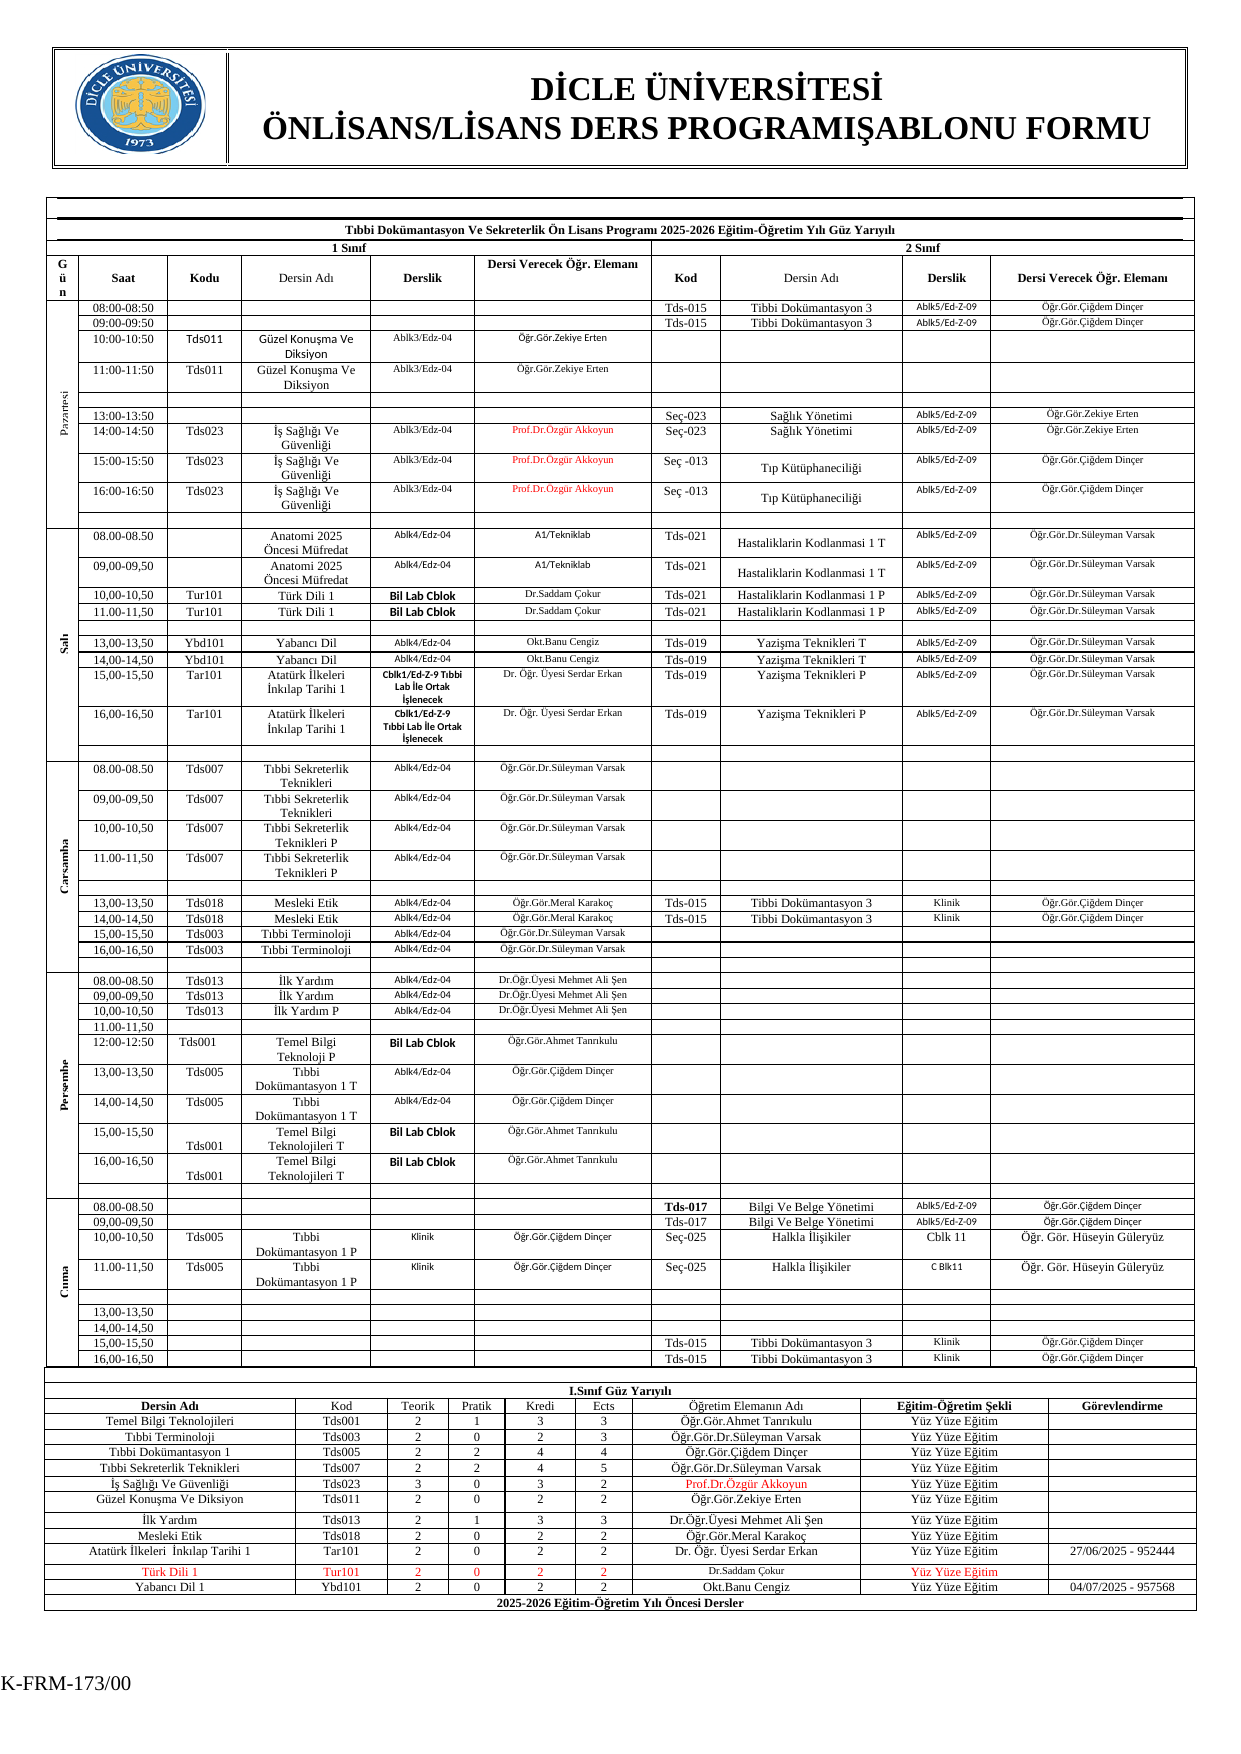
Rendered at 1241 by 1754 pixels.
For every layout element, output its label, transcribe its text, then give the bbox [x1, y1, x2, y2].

table_cell 08.00-08.50 [79, 973, 167, 988]
table_cell [903, 851, 990, 880]
table_cell [168, 881, 241, 895]
table_cell 16,00-16,50 [79, 943, 167, 957]
table_cell 13:00-13:50 [79, 408, 167, 423]
table_cell [991, 821, 1194, 850]
table_cell Tibbi Dokümantasyon 3 [721, 896, 902, 911]
table_cell Yazişma Teknikleri T [721, 636, 902, 651]
table_cell Bilgi Ve Belge Yönetimi [721, 1199, 902, 1214]
table_cell Güzel Konuşma Ve Diksiyon [242, 331, 370, 362]
table_cell 0 [449, 1565, 504, 1579]
table_cell [991, 973, 1194, 988]
table_cell [903, 1004, 990, 1018]
table_cell [721, 881, 902, 895]
table_cell Perşembe [47, 973, 78, 1198]
table_cell Öğr.Gör.Dr.Süleyman Varsak [991, 707, 1194, 745]
table_cell [242, 1290, 370, 1304]
table_cell [903, 1035, 990, 1064]
table_cell 2 [576, 1565, 632, 1579]
table_cell [242, 513, 370, 527]
table_cell [652, 1184, 720, 1198]
table_cell Ablk4/Edz-04 [371, 1065, 474, 1093]
table_cell Öğretim Elemanın Adı [633, 1399, 860, 1413]
table_cell 3 [576, 1414, 632, 1428]
table_cell Ablk4/Edz-04 [371, 821, 474, 850]
table_cell 2 [576, 1477, 632, 1491]
table_cell Hastaliklarin Kodlanmasi 1 P [721, 588, 902, 603]
table_cell Yüz Yüze Eğitim [861, 1513, 1048, 1527]
table_cell [168, 513, 241, 527]
table_cell Tds-019 [652, 668, 720, 706]
table_cell [991, 1184, 1194, 1198]
table_cell Sağlık Yönetimi [721, 424, 902, 452]
table_cell Öğr.Gör.Meral Karakoç [475, 912, 651, 926]
table_cell Tar101 [296, 1544, 387, 1563]
table_cell [371, 621, 474, 635]
table_cell Ablk4/Edz-04 [371, 529, 474, 557]
table_cell 14,00-14,50 [79, 1321, 167, 1335]
table_cell Ablk5/Ed-Z-09 [903, 301, 990, 315]
table_cell [903, 791, 990, 820]
table_cell [721, 363, 902, 392]
table_cell Yüz Yüze Eğitim [861, 1544, 1048, 1563]
table_cell 2 [388, 1430, 448, 1444]
table_cell 13,00-13,50 [79, 1065, 167, 1093]
table_cell 10,00-10,50 [79, 588, 167, 603]
table_cell 11:00-11:50 [79, 363, 167, 392]
table_cell Tds-015 [652, 316, 720, 330]
table_cell [721, 973, 902, 988]
table_cell Okt.Banu Cengiz [475, 653, 651, 667]
table_cell Tds007 [168, 791, 241, 820]
table_cell [475, 1336, 651, 1350]
table_cell Kredi [506, 1399, 575, 1413]
table_cell Tıbbi Terminoloji [242, 943, 370, 957]
table_cell Öğr.Gör.Ahmet Tanrıkulu [475, 1035, 651, 1064]
table_cell [903, 331, 990, 362]
table_cell [721, 1095, 902, 1123]
table_cell 11.00-11,50 [79, 604, 167, 620]
table_cell [475, 513, 651, 527]
table_cell Tıbbi Dokümantasyon Ve Sekreterlik Ön Lisans Programı 2025-2026 Eğitim-Öğretim Yılı Güz Yarıyılı [47, 219, 1194, 240]
table_cell [991, 746, 1194, 761]
table_cell [475, 746, 651, 761]
table_cell 09,00-09,50 [79, 989, 167, 1003]
table_cell [721, 791, 902, 820]
table_cell Eğitim-Öğretim Şekli [861, 1399, 1048, 1413]
table_cell Cblk1/Ed-Z-9 Tıbbi Lab İle Ortak İşlenecek [371, 668, 474, 706]
table_cell [371, 1336, 474, 1350]
table_cell [1049, 1565, 1196, 1579]
table_cell Tibbi Dokümantasyon 3 [721, 316, 902, 330]
table_cell Ablk4/Edz-04 [371, 653, 474, 667]
table_cell [168, 1290, 241, 1304]
table_cell Tds-017 [652, 1215, 720, 1229]
table_cell Mesleki Etik [242, 912, 370, 926]
table_cell Ablk4/Edz-04 [371, 1095, 474, 1123]
table_cell Tds001 [168, 1035, 241, 1064]
table_cell [242, 408, 370, 423]
table_cell [242, 316, 370, 330]
table_cell Ablk5/Ed-Z-09 [903, 653, 990, 667]
table_cell Ablk4/Edz-04 [371, 989, 474, 1003]
table_cell Öğr.Gör.Dr.Süleyman Varsak [991, 668, 1194, 706]
table_cell İş Sağlığı Ve Güvenliği [242, 454, 370, 482]
table_cell 10,00-10,50 [79, 821, 167, 850]
table_cell Hastaliklarin Kodlanmasi 1 T [721, 529, 902, 557]
table_cell [721, 746, 902, 761]
table_cell Öğr.Gör.Dr.Süleyman Varsak [475, 791, 651, 820]
table_cell [242, 1020, 370, 1034]
table_cell [991, 927, 1194, 941]
table_cell [721, 1154, 902, 1183]
table_cell [903, 363, 990, 392]
table_cell [652, 1035, 720, 1064]
table_cell [79, 1184, 167, 1198]
table_cell [991, 989, 1194, 1003]
table_cell [721, 513, 902, 527]
table_cell Öğr.Gör.Zekiye Erten [991, 408, 1194, 423]
table_cell [903, 989, 990, 1003]
table_cell Ablk4/Edz-04 [371, 762, 474, 790]
table_cell Öğr. Gör. Hüseyin Güleryüz [991, 1260, 1194, 1289]
table_cell [1049, 1492, 1196, 1512]
table_cell [903, 1321, 990, 1335]
table_cell [475, 393, 651, 407]
table_cell Dr.Saddam Çokur [633, 1565, 860, 1579]
table_cell Ablk3/Edz-04 [371, 331, 474, 362]
table_cell [652, 958, 720, 972]
table_cell 5 [576, 1460, 632, 1476]
table_cell Tds013 [168, 989, 241, 1003]
table_cell Yüz Yüze Eğitim [861, 1580, 1048, 1594]
table_cell Tıbbi Dokümantasyon 1 T [242, 1065, 370, 1093]
table_cell [242, 746, 370, 761]
table_cell [475, 316, 651, 330]
table_cell 0 [449, 1544, 504, 1563]
table_cell Tds-019 [652, 653, 720, 667]
table_cell [475, 1351, 651, 1366]
table_cell [991, 1065, 1194, 1093]
table_cell Tds-017 [652, 1199, 720, 1214]
table_cell [903, 973, 990, 988]
table_cell Tıbbi Sekreterlik Teknikleri P [242, 851, 370, 880]
table_cell [991, 1321, 1194, 1335]
table_header [47, 198, 1194, 218]
table_cell [652, 791, 720, 820]
table_cell [168, 301, 241, 315]
table_cell [991, 1154, 1194, 1183]
table_cell Öğr.Gör.Çiğdem Dinçer [991, 896, 1194, 911]
table_cell [721, 393, 902, 407]
table_cell Ablk4/Edz-04 [371, 927, 474, 941]
table_cell [903, 1184, 990, 1198]
table_cell Tıbbi Terminoloji [45, 1430, 295, 1444]
table_cell [721, 1305, 902, 1319]
table_cell 08.00-08.50 [79, 1199, 167, 1214]
table_cell [652, 927, 720, 941]
table_cell 2 [388, 1460, 448, 1476]
table_cell [721, 1290, 902, 1304]
table_cell [79, 958, 167, 972]
table_cell 09,00-09,50 [79, 791, 167, 820]
table_cell Dersin Adı [242, 256, 370, 299]
table_cell Tds-021 [652, 558, 720, 587]
table_cell Ablk4/Edz-04 [371, 912, 474, 926]
table_cell Tds003 [168, 943, 241, 957]
table_cell Ablk4/Edz-04 [371, 1004, 474, 1018]
table_cell Öğr.Gör.Çiğdem Dinçer [475, 1095, 651, 1123]
table_cell Ablk4/Edz-04 [371, 791, 474, 820]
table_cell [1049, 1414, 1196, 1428]
table_cell [991, 881, 1194, 895]
table_cell Öğr.Gör.Dr.Süleyman Varsak [633, 1460, 860, 1476]
table_cell Bil Lab Cblok [371, 1154, 474, 1183]
table_cell [903, 821, 990, 850]
table_cell 4 [506, 1445, 575, 1459]
table_cell [721, 621, 902, 635]
table_cell Ablk3/Edz-04 [371, 424, 474, 452]
table_cell Ablk5/Ed-Z-09 [903, 558, 990, 587]
table_cell Öğr.Gör.Dr.Süleyman Varsak [991, 604, 1194, 620]
table_cell [652, 881, 720, 895]
table_cell [371, 1184, 474, 1198]
table_cell Tds011 [168, 331, 241, 362]
table_cell [242, 1321, 370, 1335]
table_cell 10,00-10,50 [79, 1230, 167, 1259]
table_cell 0 [449, 1430, 504, 1444]
table_cell 12:00-12:50 [79, 1035, 167, 1064]
table_cell Öğr.Gör.Çiğdem Dinçer [991, 301, 1194, 315]
table_cell Tıp Kütüphaneciliği [721, 483, 902, 512]
table_cell [903, 927, 990, 941]
table_cell Ects [576, 1399, 632, 1413]
table_cell [903, 621, 990, 635]
table_cell Ablk5/Ed-Z-09 [903, 1215, 990, 1229]
table_cell Ablk4/Edz-04 [371, 973, 474, 988]
table_cell [242, 301, 370, 315]
table_cell 16:00-16:50 [79, 483, 167, 512]
table_cell Ablk5/Ed-Z-09 [903, 483, 990, 512]
table_cell 0 [449, 1580, 504, 1594]
table_cell [371, 301, 474, 315]
table_cell Tıbbi Sekreterlik Teknikleri [242, 791, 370, 820]
table_cell Öğr.Gör.Çiğdem Dinçer [991, 1336, 1194, 1350]
table_cell 13,00-13,50 [79, 1305, 167, 1319]
table_cell Tıbbi Sekreterlik Teknikleri [242, 762, 370, 790]
table_cell 3 [506, 1414, 575, 1428]
table_cell A1/Tekniklab [475, 558, 651, 587]
table_cell [371, 1199, 474, 1214]
table_cell [242, 881, 370, 895]
table_cell Kodu [168, 256, 241, 299]
table_cell 13,00-13,50 [79, 896, 167, 911]
table_cell Tds007 [168, 821, 241, 850]
table_cell Yüz Yüze Eğitim [861, 1477, 1048, 1491]
table_cell Yazişma Teknikleri P [721, 668, 902, 706]
table_cell [991, 1020, 1194, 1034]
table_cell Tds005 [168, 1260, 241, 1289]
table_cell [371, 1321, 474, 1335]
table_cell [371, 958, 474, 972]
table_cell Dr. Öğr. Üyesi Serdar Erkan [475, 668, 651, 706]
table_cell Derslik [903, 256, 990, 299]
table_cell [371, 1020, 474, 1034]
table_cell [652, 1290, 720, 1304]
table_cell 14,00-14,50 [79, 653, 167, 667]
table_cell İş Sağlığı Ve Güvenliği [242, 483, 370, 512]
table_cell Tıbbi Dokümantasyon 1 P [242, 1230, 370, 1259]
table_cell [903, 881, 990, 895]
table_cell Tds011 [168, 363, 241, 392]
table_cell Anatomi 2025 Öncesi Müfredat [242, 529, 370, 557]
table_cell Öğr.Gör.Çiğdem Dinçer [991, 1215, 1194, 1229]
table_cell Ablk5/Ed-Z-09 [903, 588, 990, 603]
table_cell Öğr.Gör.Meral Karakoç [633, 1529, 860, 1543]
table_cell Öğr.Gör.Çiğdem Dinçer [991, 1351, 1194, 1366]
table_cell Ablk4/Edz-04 [371, 943, 474, 957]
table_cell İş Sağlığı Ve Güvenliği [45, 1477, 295, 1491]
table_cell [991, 762, 1194, 790]
table_cell [168, 621, 241, 635]
table_cell 14,00-14,50 [79, 1095, 167, 1123]
table_cell Klinik [903, 912, 990, 926]
table_cell [652, 1065, 720, 1093]
table_cell 1 Sınıf [47, 241, 651, 255]
table_cell 11.00-11,50 [79, 851, 167, 880]
table_cell [721, 958, 902, 972]
table_cell Tds-015 [652, 301, 720, 315]
table_cell Bil Lab Cblok [371, 604, 474, 620]
table_cell Tds007 [296, 1460, 387, 1476]
table_cell Okt.Banu Cengiz [475, 636, 651, 651]
table_cell Temel Bilgi Teknolojileri T [242, 1154, 370, 1183]
table_cell [475, 408, 651, 423]
table_cell Ablk5/Ed-Z-09 [903, 668, 990, 706]
table_cell Tds007 [168, 762, 241, 790]
table_cell [168, 558, 241, 587]
table_cell [991, 1004, 1194, 1018]
table_cell [168, 1305, 241, 1319]
table_cell 16,00-16,50 [79, 1154, 167, 1183]
table_cell [242, 1199, 370, 1214]
table_cell Cblk 11 [903, 1230, 990, 1259]
table_cell [242, 958, 370, 972]
table_cell Halkla İlişikiler [721, 1260, 902, 1289]
table_cell Temel Bilgi Teknolojileri [45, 1414, 295, 1428]
table_cell Öğr.Gör.Ahmet Tanrıkulu [475, 1154, 651, 1183]
table_cell Tds007 [168, 851, 241, 880]
table_cell Seç-023 [652, 408, 720, 423]
table_cell Türk Dili 1 [242, 604, 370, 620]
table_cell Anatomi 2025 Öncesi Müfredat [242, 558, 370, 587]
table_cell [79, 1290, 167, 1304]
table_cell [168, 958, 241, 972]
table_cell 15:00-15:50 [79, 454, 167, 482]
table_cell 4 [506, 1460, 575, 1476]
table_cell 0 [449, 1477, 504, 1491]
table_cell Çarşamba [47, 762, 78, 972]
table_cell Tıbbi Dokümantasyon 1 [45, 1445, 295, 1459]
table_cell [991, 331, 1194, 362]
table_cell [1049, 1513, 1196, 1527]
table_cell [903, 1154, 990, 1183]
table_cell Ybd101 [168, 636, 241, 651]
table_cell [475, 1184, 651, 1198]
table_cell [79, 513, 167, 527]
table_cell Öğr.Gör.Dr.Süleyman Varsak [991, 636, 1194, 651]
table_cell Tur101 [168, 604, 241, 620]
table_cell Yabancı Dil [242, 636, 370, 651]
table_cell Tds018 [296, 1529, 387, 1543]
table_cell Tds018 [168, 896, 241, 911]
table_cell [242, 1184, 370, 1198]
table_cell Klinik [903, 896, 990, 911]
table_cell [652, 746, 720, 761]
table_cell Prof.Dr.Özgür Akkoyun [475, 424, 651, 452]
table_cell 14:00-14:50 [79, 424, 167, 452]
table_cell 13,00-13,50 [79, 636, 167, 651]
table_cell 2 [449, 1460, 504, 1476]
table_cell 2 [576, 1492, 632, 1512]
table_cell [903, 762, 990, 790]
table_cell Atatürk İlkeleri İnkılap Tarihi 1 [45, 1544, 295, 1563]
table_cell 2 [506, 1580, 575, 1594]
table_cell Ablk5/Ed-Z-09 [903, 707, 990, 745]
table_cell Ablk3/Edz-04 [371, 454, 474, 482]
table_cell Bil Lab Cblok [371, 1124, 474, 1153]
table_cell Ablk5/Ed-Z-09 [903, 316, 990, 330]
table_cell Pratik [449, 1399, 504, 1413]
table_cell [168, 393, 241, 407]
table_cell [903, 746, 990, 761]
table_cell Tds013 [168, 973, 241, 988]
table_cell [168, 1336, 241, 1350]
table_cell 16,00-16,50 [79, 707, 167, 745]
table_cell Klinik [371, 1260, 474, 1289]
table_cell [652, 1020, 720, 1034]
table_cell [721, 762, 902, 790]
table_cell 2 [388, 1513, 448, 1527]
table_cell Türk Dili 1 [242, 588, 370, 603]
table_cell Ablk5/Ed-Z-09 [903, 1199, 990, 1214]
table_cell Dr.Saddam Çokur [475, 588, 651, 603]
table_cell Prof.Dr.Özgür Akkoyun [475, 454, 651, 482]
table_cell [168, 1020, 241, 1034]
table_cell Okt.Banu Cengiz [633, 1580, 860, 1594]
table_cell 08:00-08:50 [79, 301, 167, 315]
table_cell 2025-2026 Eğitim-Öğretim Yılı Öncesi Dersler [45, 1595, 1196, 1610]
table_cell Tds-021 [652, 529, 720, 557]
table_cell [168, 1199, 241, 1214]
table_cell [242, 1336, 370, 1350]
table_cell Tds005 [168, 1095, 241, 1123]
table_cell 2 [506, 1565, 575, 1579]
table_cell Tur101 [296, 1565, 387, 1579]
table_cell [721, 1020, 902, 1034]
table_cell [652, 1305, 720, 1319]
table_cell [652, 762, 720, 790]
table_cell [168, 746, 241, 761]
table_cell 2 [388, 1492, 448, 1512]
table_cell Tds023 [168, 483, 241, 512]
table_cell [371, 746, 474, 761]
table_cell 15,00-15,50 [79, 1124, 167, 1153]
table_cell Tıbbi Dokümantasyon 1 P [242, 1260, 370, 1289]
table_cell Öğr.Gör.Dr.Süleyman Varsak [475, 762, 651, 790]
table_cell Temel Bilgi Teknolojileri T [242, 1124, 370, 1153]
table_cell Klinik [903, 1336, 990, 1350]
table_cell [721, 1035, 902, 1064]
table_cell 3 [576, 1430, 632, 1444]
table_cell Tıbbi Terminoloji [242, 927, 370, 941]
table_cell Pazartesi [47, 301, 78, 527]
table_cell [475, 881, 651, 895]
table_cell Öğr.Gör.Zekiye Erten [475, 363, 651, 392]
table_cell C Blk11 [903, 1260, 990, 1289]
table_cell [652, 621, 720, 635]
table_cell Yüz Yüze Eğitim [861, 1445, 1048, 1459]
table_cell [721, 1321, 902, 1335]
table_cell Öğr.Gör.Zekiye Erten [475, 331, 651, 362]
table_cell Öğr.Gör.Dr.Süleyman Varsak [991, 529, 1194, 557]
table_cell Öğr.Gör.Dr.Süleyman Varsak [475, 927, 651, 941]
table_cell Teorik [388, 1399, 448, 1413]
table_cell [652, 1321, 720, 1335]
table_cell Atatürk İlkeleri İnkılap Tarihi 1 [242, 668, 370, 706]
table_cell [1049, 1529, 1196, 1543]
table_cell Öğr.Gör.Çiğdem Dinçer [991, 1199, 1194, 1214]
table_cell [242, 1305, 370, 1319]
table_cell Tds023 [296, 1477, 387, 1491]
table_cell 3 [388, 1477, 448, 1491]
table_cell 09:00-09:50 [79, 316, 167, 330]
table_cell Öğr.Gör.Dr.Süleyman Varsak [633, 1430, 860, 1444]
table_cell 27/06/2025 - 952444 [1049, 1544, 1196, 1563]
table_cell Ablk3/Edz-04 [371, 483, 474, 512]
table_cell Tibbi Dokümantasyon 3 [721, 301, 902, 315]
table_cell [903, 1095, 990, 1123]
table_cell Öğr.Gör.Çiğdem Dinçer [991, 454, 1194, 482]
table_cell Gün [47, 256, 78, 299]
table_cell [991, 621, 1194, 635]
table_cell 2 [506, 1430, 575, 1444]
table_cell [371, 316, 474, 330]
table_cell 2 [506, 1492, 575, 1512]
table_cell 1 [449, 1414, 504, 1428]
table_cell Ablk5/Ed-Z-09 [903, 408, 990, 423]
table_cell [652, 331, 720, 362]
table_cell Cuma [47, 1199, 78, 1366]
table_cell Öğr.Gör.Çiğdem Dinçer [475, 1065, 651, 1093]
table_cell Yüz Yüze Eğitim [861, 1414, 1048, 1428]
table_cell 11.00-11,50 [79, 1260, 167, 1289]
table_cell Güzel Konuşma Ve Diksiyon [45, 1492, 295, 1512]
table_cell Tibbi Dokümantasyon 3 [721, 1351, 902, 1366]
table_cell İş Sağlığı Ve Güvenliği [242, 424, 370, 452]
table_cell Seç -013 [652, 483, 720, 512]
table_cell [371, 1290, 474, 1304]
table_cell Tds011 [296, 1492, 387, 1512]
table_cell [652, 363, 720, 392]
table_cell I.Sınıf Güz Yarıyılı [45, 1383, 1196, 1398]
table_cell Yüz Yüze Eğitim [861, 1492, 1048, 1512]
table_cell [991, 791, 1194, 820]
table_cell 3 [576, 1513, 632, 1527]
table_cell Hastaliklarin Kodlanmasi 1 T [721, 558, 902, 587]
table_cell Temel Bilgi Teknoloji P [242, 1035, 370, 1064]
table_cell Tds-015 [652, 896, 720, 911]
table_cell Ablk5/Ed-Z-09 [903, 424, 990, 452]
table_cell Tıbbi Dokümantasyon 1 T [242, 1095, 370, 1123]
table_cell [371, 1305, 474, 1319]
table_cell Dersi Verecek Öğr. Elemanı [475, 256, 651, 299]
table_cell Öğr.Gör.Zekiye Erten [633, 1492, 860, 1512]
table_cell Tar101 [168, 668, 241, 706]
table_cell Öğr.Gör.Çiğdem Dinçer [633, 1445, 860, 1459]
table_cell Mesleki Etik [242, 896, 370, 911]
table_cell [1049, 1460, 1196, 1476]
table_cell Ablk4/Edz-04 [371, 851, 474, 880]
table_cell [475, 301, 651, 315]
table_cell [371, 408, 474, 423]
table_cell Tds-019 [652, 707, 720, 745]
table_cell Tds013 [168, 1004, 241, 1018]
table_cell 2 [576, 1580, 632, 1594]
table_cell [721, 1124, 902, 1153]
table_cell [991, 513, 1194, 527]
table_cell 0 [449, 1492, 504, 1512]
table_cell 2 [576, 1544, 632, 1563]
table_cell Bil Lab Cblok [371, 588, 474, 603]
table_cell Tibbi Dokümantasyon 3 [721, 912, 902, 926]
table_cell Kod [296, 1399, 387, 1413]
table_cell Tds001 [168, 1124, 241, 1153]
table_cell [721, 821, 902, 850]
table_cell [371, 393, 474, 407]
table_cell Tds-021 [652, 588, 720, 603]
table_cell [475, 1290, 651, 1304]
table_cell [721, 1184, 902, 1198]
table_cell 15,00-15,50 [79, 1336, 167, 1350]
table_cell 2 [506, 1544, 575, 1563]
table_cell 16,00-16,50 [79, 1351, 167, 1366]
table_cell Dr.Saddam Çokur [475, 604, 651, 620]
table_cell Tds005 [168, 1065, 241, 1093]
table_cell Salı [47, 529, 78, 761]
table_cell [991, 1290, 1194, 1304]
table_cell [652, 851, 720, 880]
table_cell Ablk5/Ed-Z-09 [903, 636, 990, 651]
table_cell 2 [576, 1529, 632, 1543]
table_cell Ablk3/Edz-04 [371, 363, 474, 392]
table_cell [168, 1351, 241, 1366]
table_cell Dr.Öğr.Üyesi Mehmet Ali Şen [475, 989, 651, 1003]
table_cell Ybd101 [296, 1580, 387, 1594]
table_cell Öğr.Gör.Zekiye Erten [991, 424, 1194, 452]
table_cell 2 [388, 1529, 448, 1543]
table_cell Ybd101 [168, 653, 241, 667]
table_cell Dr.Öğr.Üyesi Mehmet Ali Şen [475, 1004, 651, 1018]
table_cell [903, 1124, 990, 1153]
table_cell Tds-021 [652, 604, 720, 620]
table_cell Dr. Öğr. Üyesi Serdar Erkan [633, 1544, 860, 1563]
table_cell [652, 1154, 720, 1183]
table_cell Dersi Verecek Öğr. Elemanı [991, 256, 1194, 299]
table_cell Atatürk İlkeleri İnkılap Tarihi 1 [242, 707, 370, 745]
table_cell Tds-015 [652, 912, 720, 926]
table_header [45, 1368, 1196, 1382]
table_cell 2 [388, 1544, 448, 1563]
table_cell 09,00-09,50 [79, 558, 167, 587]
table_cell [652, 1004, 720, 1018]
table_cell Ablk4/Edz-04 [371, 896, 474, 911]
table_cell Öğr.Gör.Çiğdem Dinçer [475, 1230, 651, 1259]
table_cell [652, 513, 720, 527]
table_cell [652, 989, 720, 1003]
table_cell Öğr.Gör.Ahmet Tanrıkulu [633, 1414, 860, 1428]
table_cell [79, 881, 167, 895]
table_cell Öğr.Gör.Meral Karakoç [475, 896, 651, 911]
table_cell Öğr.Gör.Dr.Süleyman Varsak [475, 943, 651, 957]
table_cell [652, 1124, 720, 1153]
table_cell [991, 393, 1194, 407]
table_cell Yazişma Teknikleri P [721, 707, 902, 745]
table_cell Derslik [371, 256, 474, 299]
table_cell 2 [388, 1565, 448, 1579]
table_cell 10:00-10:50 [79, 331, 167, 362]
table_cell Tds-015 [652, 1351, 720, 1366]
table_cell Tds005 [296, 1445, 387, 1459]
table_cell Klinik [903, 1351, 990, 1366]
table_cell [475, 621, 651, 635]
table_cell Ablk4/Edz-04 [371, 636, 474, 651]
table_cell 04/07/2025 - 957568 [1049, 1580, 1196, 1594]
table_cell Yabancı Dil [242, 653, 370, 667]
table_cell Tds001 [296, 1414, 387, 1428]
table_cell 09,00-09,50 [79, 1215, 167, 1229]
table_cell Öğr.Gör.Dr.Süleyman Varsak [475, 851, 651, 880]
table_cell [168, 529, 241, 557]
table_cell [903, 958, 990, 972]
table_cell 10,00-10,50 [79, 1004, 167, 1018]
table_cell [991, 943, 1194, 957]
table_cell İlk Yardım [45, 1513, 295, 1527]
table_cell [79, 746, 167, 761]
table_cell [991, 958, 1194, 972]
table_cell [991, 851, 1194, 880]
table_cell Saat [79, 256, 167, 299]
table_cell 2 [449, 1445, 504, 1459]
table_cell Tds-015 [652, 1336, 720, 1350]
table_cell Prof.Dr.Özgür Akkoyun [633, 1477, 860, 1491]
table_cell İlk Yardım [242, 989, 370, 1003]
table_cell Ablk4/Edz-04 [371, 558, 474, 587]
table_cell Dr.Öğr.Üyesi Mehmet Ali Şen [475, 973, 651, 988]
table_cell Öğr.Gör.Dr.Süleyman Varsak [991, 558, 1194, 587]
table_cell Bilgi Ve Belge Yönetimi [721, 1215, 902, 1229]
table_cell [242, 1215, 370, 1229]
table_cell [168, 1321, 241, 1335]
table_cell Cblk1/Ed-Z-9 Tıbbi Lab İle Ortak İşlenecek [371, 707, 474, 745]
table_cell [991, 363, 1194, 392]
table_cell Prof.Dr.Özgür Akkoyun [475, 483, 651, 512]
table_cell [475, 958, 651, 972]
table_cell Mesleki Etik [45, 1529, 295, 1543]
table_cell Bil Lab Cblok [371, 1035, 474, 1064]
table_cell [242, 1351, 370, 1366]
table_cell Tar101 [168, 707, 241, 745]
table_cell Yüz Yüze Eğitim [861, 1565, 1048, 1579]
table_cell [652, 1095, 720, 1123]
table_cell [652, 393, 720, 407]
table_cell Ablk5/Ed-Z-09 [903, 454, 990, 482]
table_cell [242, 621, 370, 635]
table_cell Öğr.Gör.Dr.Süleyman Varsak [991, 653, 1194, 667]
table_cell Tds-019 [652, 636, 720, 651]
table_cell [721, 943, 902, 957]
table_cell Güzel Konuşma Ve Diksiyon [242, 363, 370, 392]
table_cell 2 [506, 1529, 575, 1543]
table_cell [903, 393, 990, 407]
table_cell [371, 1351, 474, 1366]
table_cell [168, 1215, 241, 1229]
table_cell Seç-023 [652, 424, 720, 452]
table_cell Tds023 [168, 454, 241, 482]
table_cell 0 [449, 1529, 504, 1543]
table_cell [991, 1035, 1194, 1064]
table_cell Dr. Öğr. Üyesi Serdar Erkan [475, 707, 651, 745]
table_cell [903, 943, 990, 957]
table_cell Halkla İlişikiler [721, 1230, 902, 1259]
table_cell [991, 1305, 1194, 1319]
table_cell Tds003 [168, 927, 241, 941]
table_cell Ablk5/Ed-Z-09 [903, 529, 990, 557]
table_cell Öğr.Gör.Çiğdem Dinçer [991, 912, 1194, 926]
table_cell [168, 1184, 241, 1198]
table_cell [79, 621, 167, 635]
table_cell 1 [449, 1513, 504, 1527]
table_cell Hastaliklarin Kodlanmasi 1 P [721, 604, 902, 620]
table_cell Öğr.Gör.Çiğdem Dinçer [991, 483, 1194, 512]
table_cell [168, 316, 241, 330]
table_cell 3 [506, 1477, 575, 1491]
table_cell Tds005 [168, 1230, 241, 1259]
table_cell [371, 513, 474, 527]
table_cell Öğr.Gör.Dr.Süleyman Varsak [475, 821, 651, 850]
table_cell 14,00-14,50 [79, 912, 167, 926]
table_cell [475, 1215, 651, 1229]
table_cell Seç-025 [652, 1260, 720, 1289]
table_cell Tds013 [296, 1513, 387, 1527]
table_cell [475, 1199, 651, 1214]
table_cell A1/Tekniklab [475, 529, 651, 557]
table_cell [903, 513, 990, 527]
table_cell [652, 973, 720, 988]
table_cell Türk Dili 1 [45, 1565, 295, 1579]
table_cell [79, 393, 167, 407]
table_cell Yüz Yüze Eğitim [861, 1430, 1048, 1444]
table_cell Yüz Yüze Eğitim [861, 1460, 1048, 1476]
table_cell Tibbi Dokümantasyon 3 [721, 1336, 902, 1350]
table_cell [903, 1020, 990, 1034]
table_cell [371, 1215, 474, 1229]
table_cell Görevlendirme [1049, 1399, 1196, 1413]
table_cell Tıp Kütüphaneciliği [721, 454, 902, 482]
table_cell Tds023 [168, 424, 241, 452]
table_cell [721, 1065, 902, 1093]
table_cell Yabancı Dil 1 [45, 1580, 295, 1594]
table_cell Öğr.Gör.Ahmet Tanrıkulu [475, 1124, 651, 1153]
table_cell Ablk5/Ed-Z-09 [903, 604, 990, 620]
table_cell [371, 881, 474, 895]
table_cell 08.00-08.50 [79, 762, 167, 790]
table_cell [1049, 1430, 1196, 1444]
table_cell Tur101 [168, 588, 241, 603]
table_cell İlk Yardım P [242, 1004, 370, 1018]
table_cell Yazişma Teknikleri T [721, 653, 902, 667]
table_cell Öğr.Gör.Çiğdem Dinçer [475, 1260, 651, 1289]
table_cell Öğr.Gör.Dr.Süleyman Varsak [991, 588, 1194, 603]
table_cell [991, 1095, 1194, 1123]
table_cell 2 [388, 1414, 448, 1428]
table_cell 2 Sınıf [652, 241, 1194, 255]
table_cell [475, 1305, 651, 1319]
table_cell [721, 1004, 902, 1018]
table_cell 2 [388, 1580, 448, 1594]
table_cell [721, 989, 902, 1003]
table_cell İlk Yardım [242, 973, 370, 988]
table_cell [903, 1305, 990, 1319]
table_cell Klinik [371, 1230, 474, 1259]
table_cell [903, 1290, 990, 1304]
table_cell [721, 927, 902, 941]
table_cell Tıbbi Sekreterlik Teknikleri P [242, 821, 370, 850]
table_cell 15,00-15,50 [79, 668, 167, 706]
table_cell [1049, 1477, 1196, 1491]
table_cell Sağlık Yönetimi [721, 408, 902, 423]
table_cell [903, 1065, 990, 1093]
table_cell 4 [576, 1445, 632, 1459]
table_cell Dersin Adı [721, 256, 902, 299]
table_cell [1049, 1445, 1196, 1459]
table_cell Dersin Adı [45, 1399, 295, 1413]
table_cell 3 [506, 1513, 575, 1527]
table_cell 08.00-08.50 [79, 529, 167, 557]
table_cell [475, 1321, 651, 1335]
table_cell Tds001 [168, 1154, 241, 1183]
table_cell 15,00-15,50 [79, 927, 167, 941]
table_cell [721, 851, 902, 880]
table_cell Dr.Öğr.Üyesi Mehmet Ali Şen [633, 1513, 860, 1527]
table_cell [168, 408, 241, 423]
table_cell Öğr. Gör. Hüseyin Güleryüz [991, 1230, 1194, 1259]
table_cell Seç -013 [652, 454, 720, 482]
table_cell Yüz Yüze Eğitim [861, 1529, 1048, 1543]
table_cell [721, 331, 902, 362]
table_cell [991, 1124, 1194, 1153]
table_cell Tds003 [296, 1430, 387, 1444]
table_cell 11.00-11,50 [79, 1020, 167, 1034]
table_cell [242, 393, 370, 407]
table_cell [652, 943, 720, 957]
table_cell 2 [388, 1445, 448, 1459]
table_cell Seç-025 [652, 1230, 720, 1259]
table_cell Kod [652, 256, 720, 299]
table_cell Öğr.Gör.Çiğdem Dinçer [991, 316, 1194, 330]
table_cell Tds018 [168, 912, 241, 926]
table_cell [652, 821, 720, 850]
table_cell Tıbbi Sekreterlik Teknikleri [45, 1460, 295, 1476]
table_cell [475, 1020, 651, 1034]
